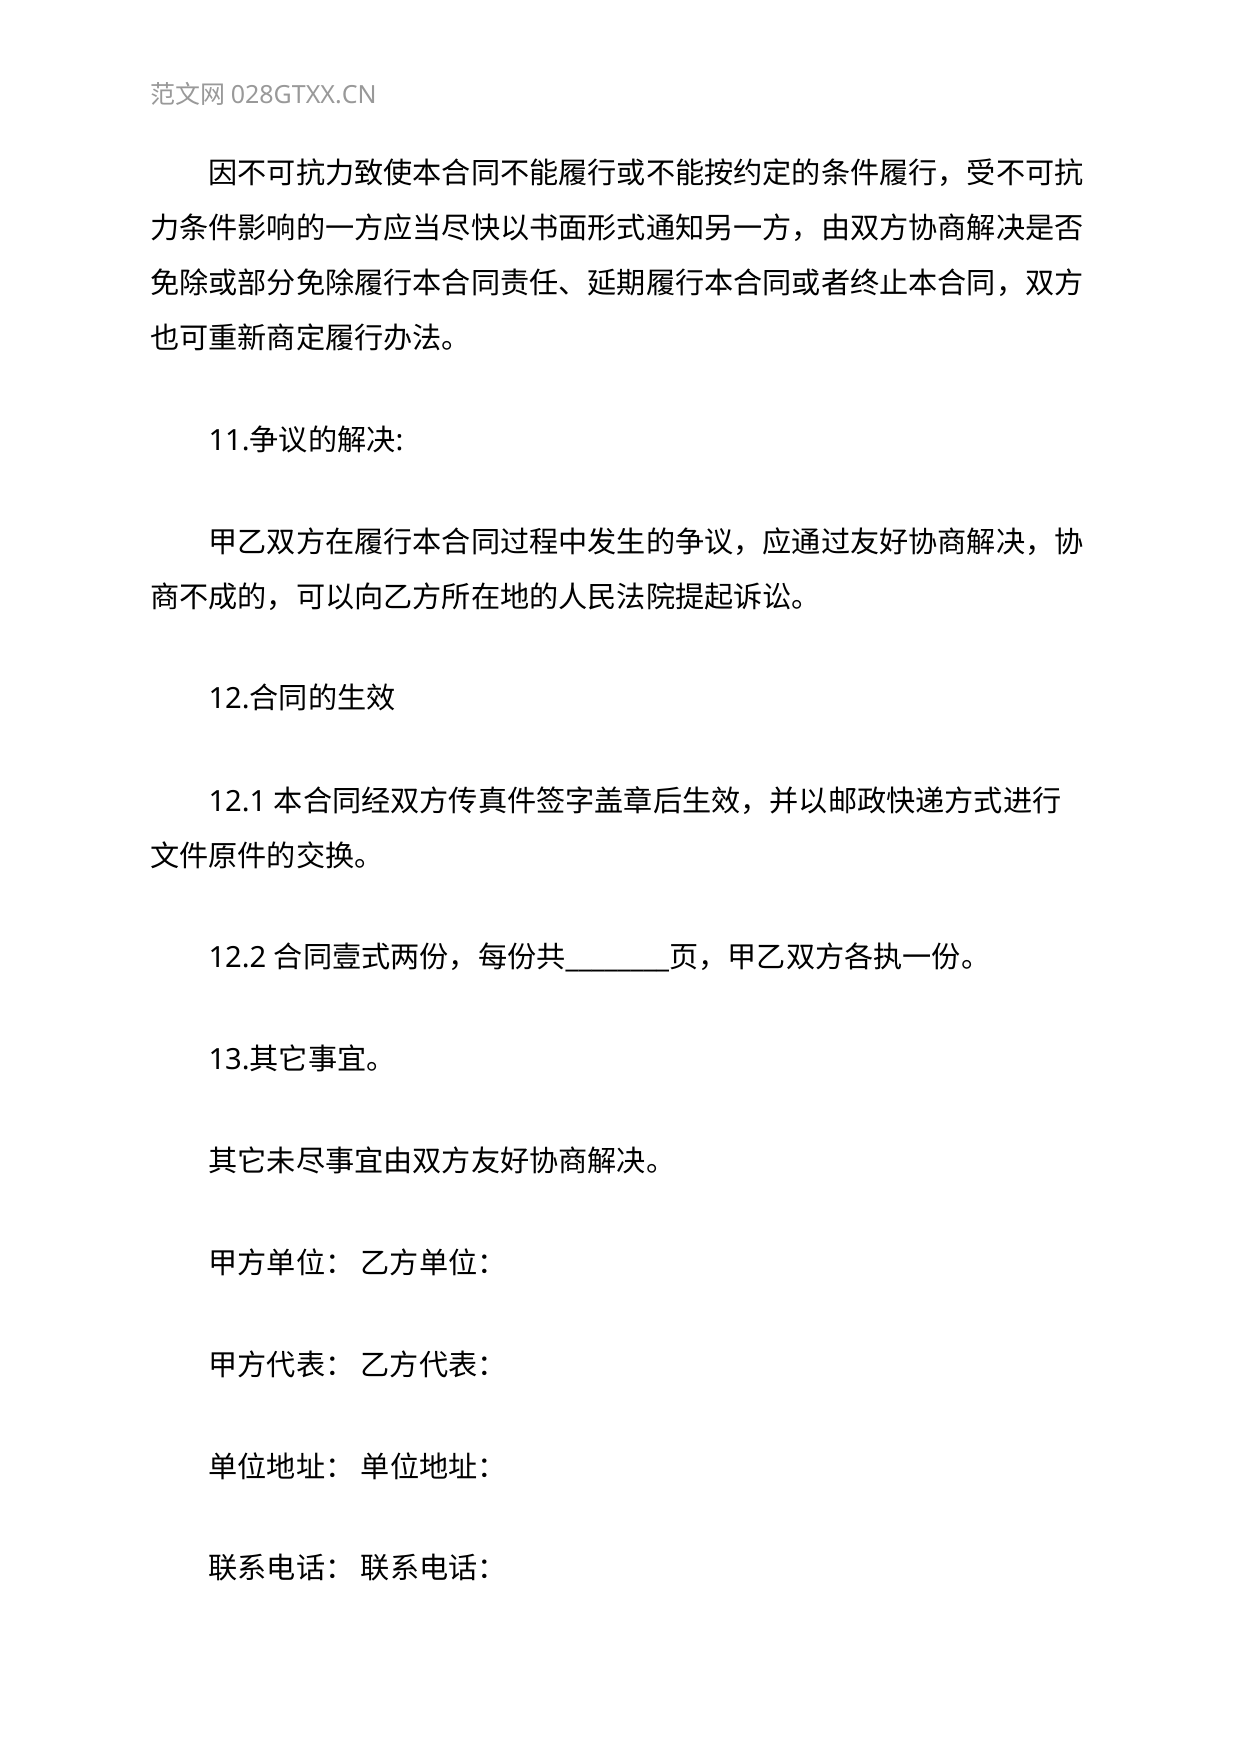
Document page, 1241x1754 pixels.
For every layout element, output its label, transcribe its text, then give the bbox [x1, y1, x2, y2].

text 13.其它事宜。 [150, 1036, 1090, 1078]
text 12.1 本合同经双方传真件签字盖章后生效，并以邮政快递方式进行文件原件的交换。 [150, 777, 1090, 874]
text 12.2 合同壹式两份，每份共________页，甲乙双方各执一份。 [150, 934, 1090, 976]
text 因不可抗力致使本合同不能履行或不能按约定的条件履行，受不可抗力条件影响的一方应当尽快以书面形式通知另一方，由双方协商解决是否免除或部分免除履行本合同责任、延期履行本合同或者终止本合同，双方也可重新商定履行办法。 [150, 150, 1090, 357]
text 甲乙双方在履行本合同过程中发生的争议，应通过友好协商解决，协商不成的，可以向乙方所在地的人民法院提起诉讼。 [150, 518, 1090, 616]
text 其它未尽事宜由双方友好协商解决。 [150, 1138, 1090, 1180]
text 联系电话： 联系电话： [150, 1545, 1090, 1587]
text 11.争议的解决: [150, 416, 1090, 459]
text 12.合同的生效 [150, 675, 1090, 717]
text 甲方单位： 乙方单位： [150, 1239, 1090, 1282]
text 甲方代表： 乙方代表： [150, 1341, 1090, 1384]
text 单位地址： 单位地址： [150, 1443, 1090, 1485]
